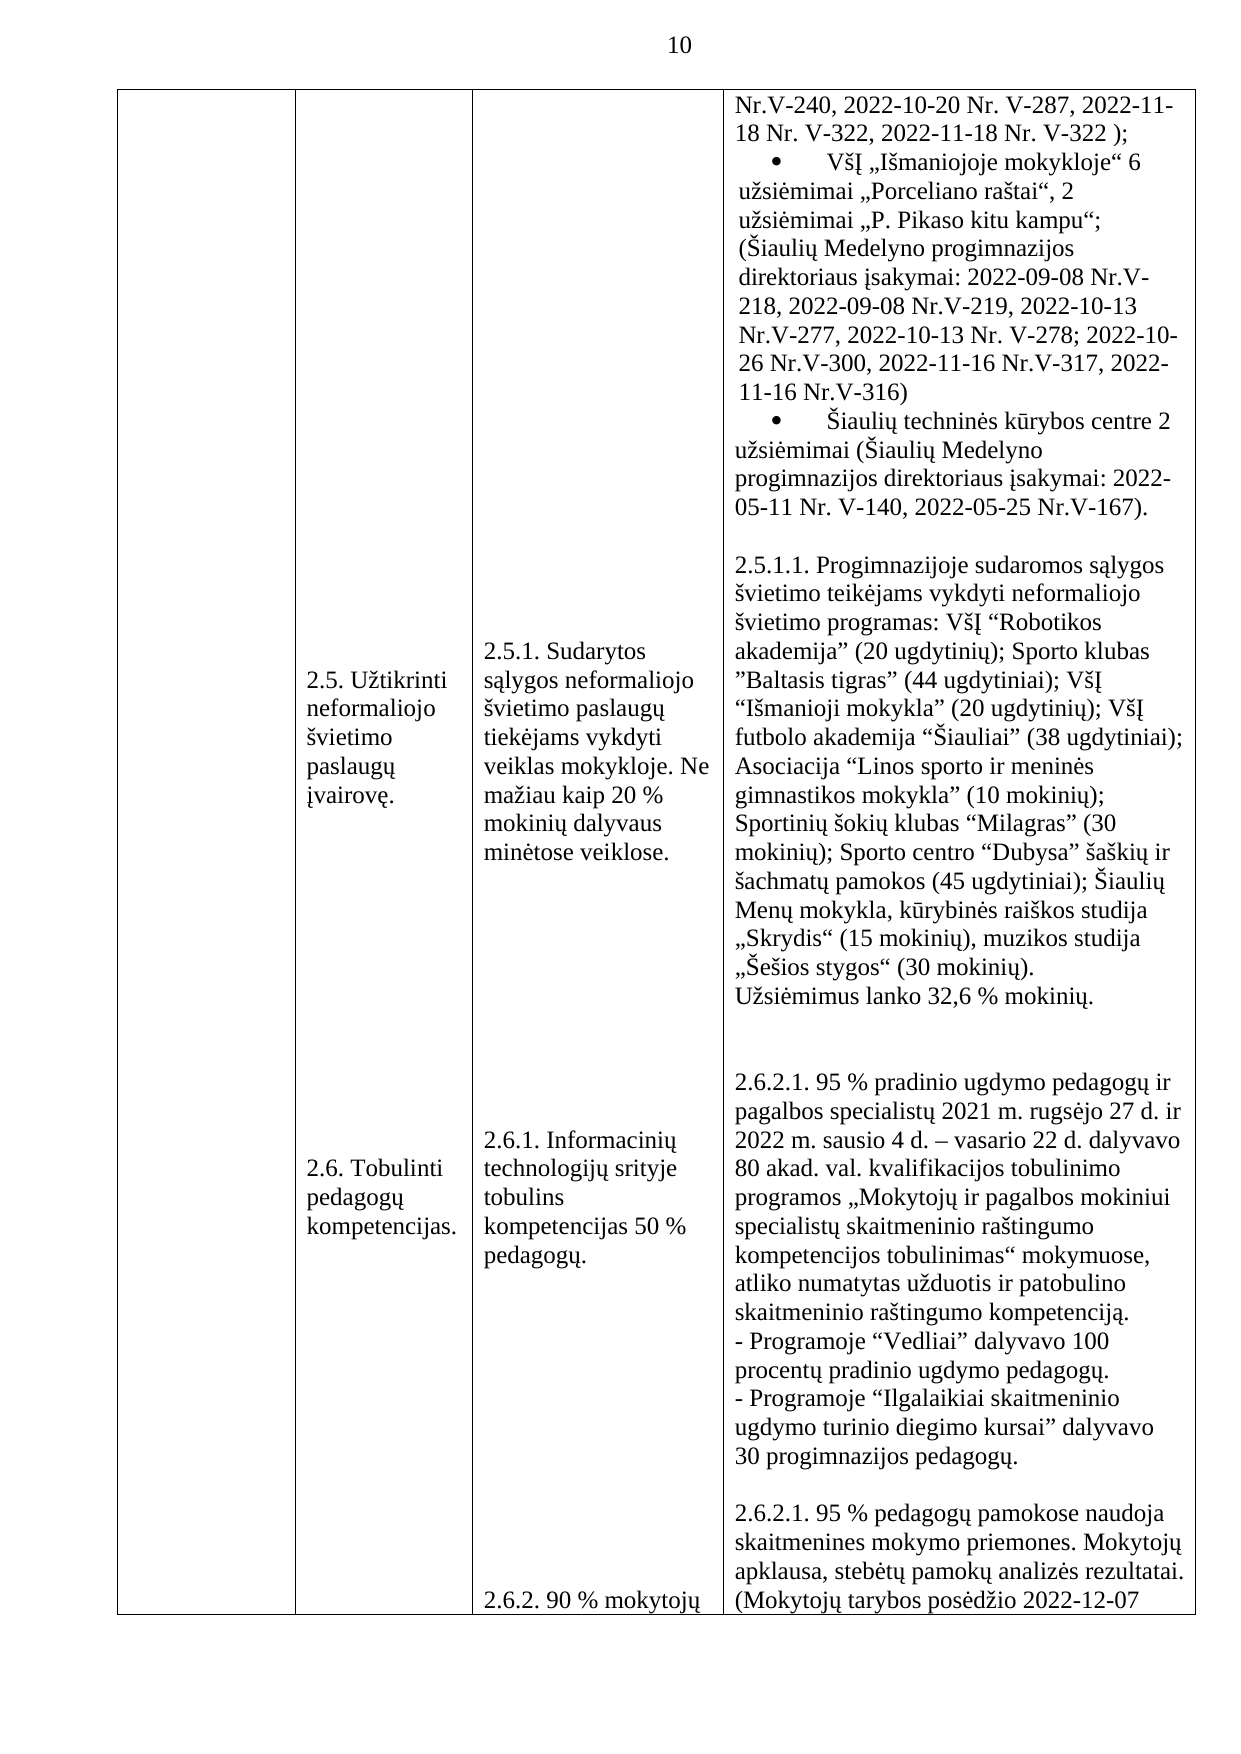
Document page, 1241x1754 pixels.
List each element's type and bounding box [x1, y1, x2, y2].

table_cell [118, 90, 295, 1613]
table_cell [296, 90, 472, 1613]
table_cell [473, 90, 723, 1613]
table_cell [724, 90, 1195, 1613]
